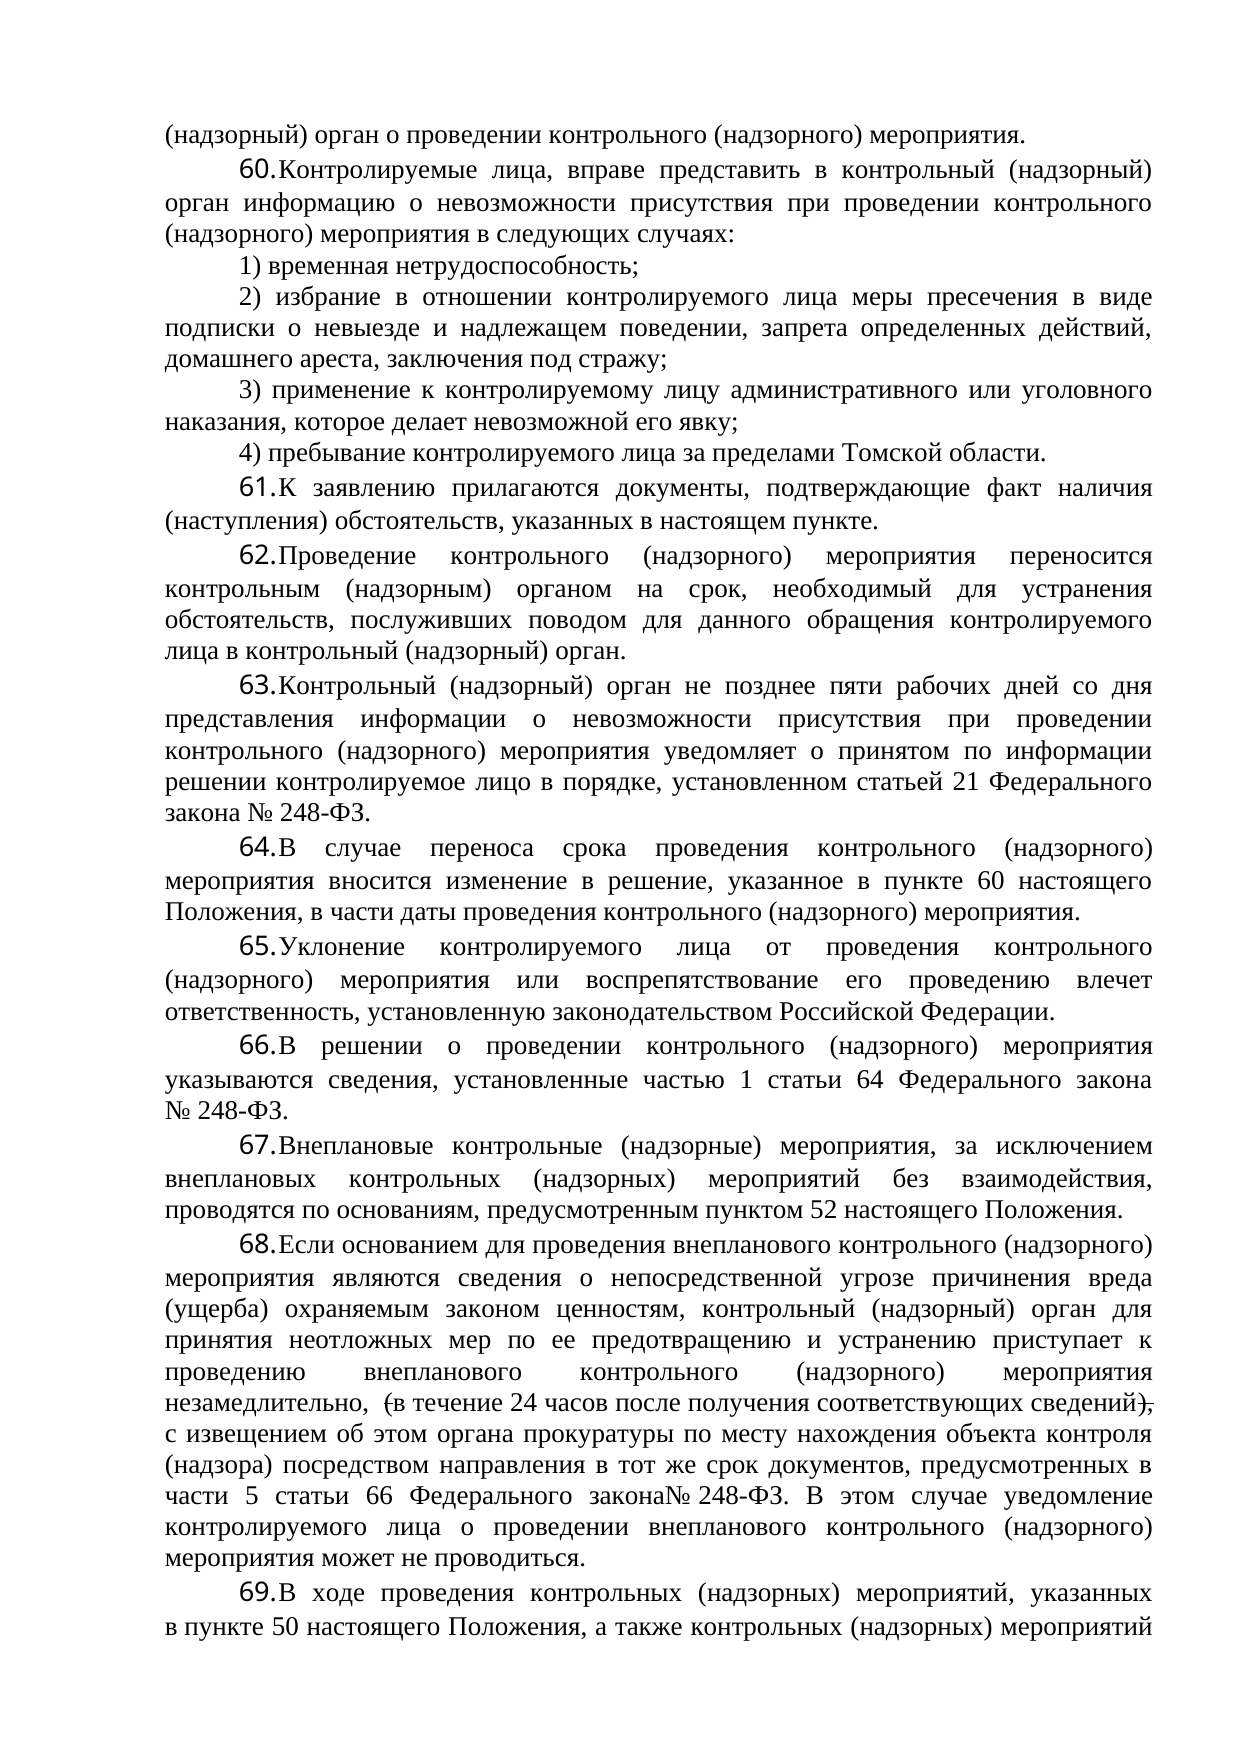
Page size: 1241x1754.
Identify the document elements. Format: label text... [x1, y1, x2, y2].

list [164, 118, 1153, 149]
list Проведение контрольного (надзорного) мероприятия переносится контрольным (надзорным) органом на срок, необходимый для устранения обстоятельств, послуживших поводом для данного обращения контролируемого лица в контрольный (надзорный) орган. [164, 535, 1153, 666]
list Внеплановые контрольные (надзорные) мероприятия, за исключением внеплановых контрольных (надзорных) мероприятий без взаимодействия, проводятся по основаниям, предусмотренным пунктом 52 настоящего Положения. [164, 1125, 1153, 1224]
list Контролируемые лица, вправе представить в контрольный (надзорный) орган информацию о невозможности присутствия при проведении контрольного (надзорного) мероприятия в следующих случаях: [164, 149, 1153, 249]
list 4) пребывание контролируемого лица за пределами Томской области. [164, 436, 1153, 467]
list К заявлению прилагаются документы, подтверждающие факт наличия (наступления) обстоятельств, указанных в настоящем пункте. [164, 467, 1153, 535]
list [164, 1573, 1153, 1641]
list В случае переноса срока проведения контрольного (надзорного) мероприятия вносится изменение в решение, указанное в пункте 60 настоящего Положения, в части даты проведения контрольного (надзорного) мероприятия. [164, 827, 1153, 926]
list 3) применение к контролируемому лицу административного или уголовного наказания, которое делает невозможной его явку; [164, 373, 1153, 436]
list Уклонение контролируемого лица от проведения контрольного (надзорного) мероприятия или воспрепятствование его проведению влечет ответственность, установленную законодательством Российской Федерации. [164, 927, 1153, 1026]
list 1) временная нетрудоспособность; [164, 249, 1153, 280]
list Если основанием для проведения внепланового контрольного (надзорного) мероприятия являются сведения о непосредственной угрозе причинения вреда (ущерба) охраняемым законом ценностям, контрольный (надзорный) орган для принятия неотложных мер по ее предотвращению и устранению приступает к проведению внепланового контрольного (надзорного) мероприятия незамедлительно, (в течение 24 часов после получения соответствующих сведений), с извещением об этом органа прокуратуры по месту нахождения объекта контроля (надзора) посредством направления в тот же срок документов, предусмотренных в части 5 статьи 66 Федерального закона№ 248-ФЗ. В этом случае уведомление контролируемого лица о проведении внепланового контрольного (надзорного) мероприятия может не проводиться. [164, 1224, 1153, 1573]
list 2) избрание в отношении контролируемого лица меры пресечения в виде подписки о невыезде и надлежащем поведении, запрета определенных действий, домашнего ареста, заключения под стражу; [164, 280, 1153, 373]
list Контрольный (надзорный) орган не позднее пяти рабочих дней со дня представления информации о невозможности присутствия при проведении контрольного (надзорного) мероприятия уведомляет о принятом по информации решении контролируемое лицо в порядке, установленном статьей 21 Федерального закона № 248-ФЗ. [164, 666, 1153, 827]
list В решении о проведении контрольного (надзорного) мероприятия указываются сведения, установленные частью 1 статьи 64 Федерального закона № 248-ФЗ. [164, 1026, 1153, 1125]
